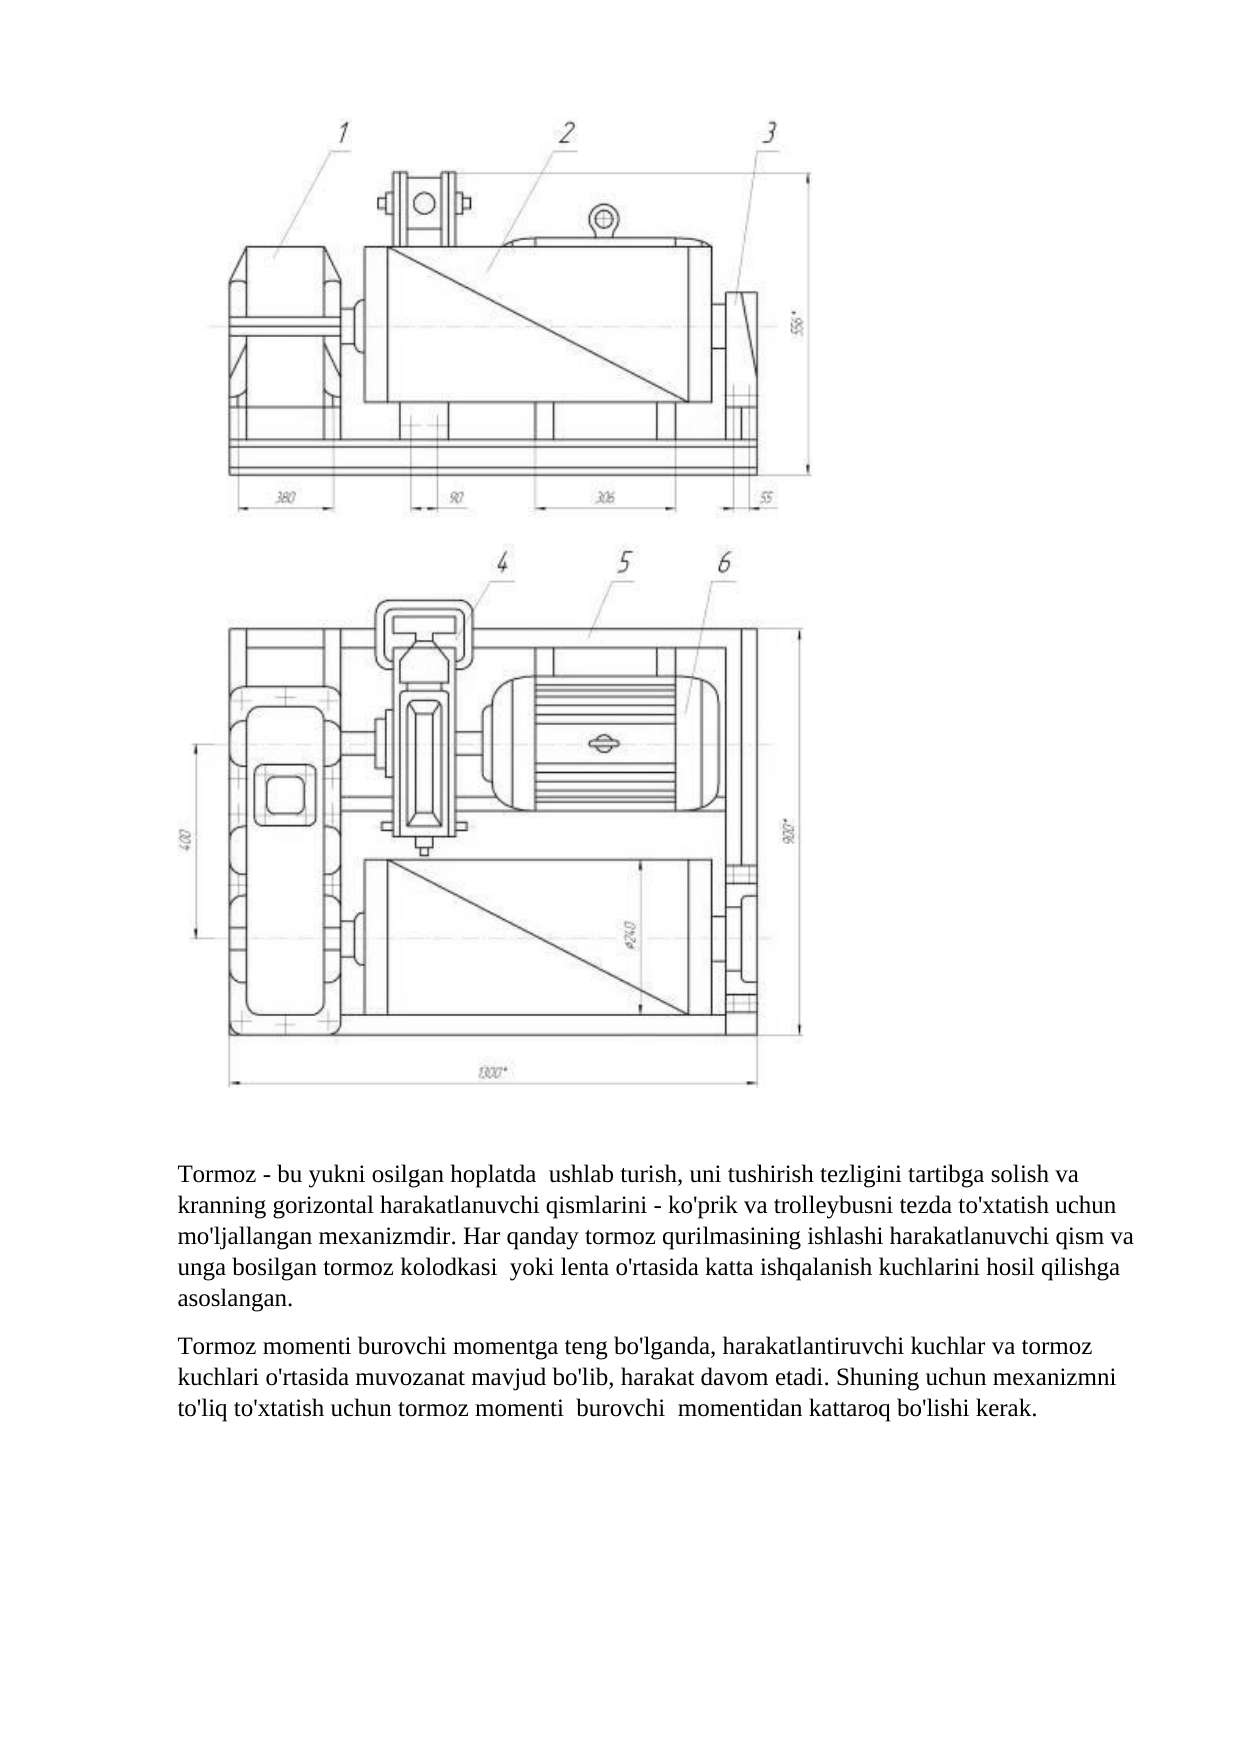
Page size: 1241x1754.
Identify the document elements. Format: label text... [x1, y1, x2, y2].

text Tormoz - bu yukni osilgan hoplatda ushlab turish, uni tushirish tezligini tartibga solish va kranning gorizontal harakatlanuvchi qismlarini - ko'prik va trolleybusni tezda to'xtatish uchun mo'ljallangan mexanizmdir. Har qanday tormoz qurilmasining ishlashi harakatlanuvchi qism va unga bosilgan tormoz kolodkasi yoki lenta o'rtasida katta ishqalanish kuchlarini hosil qilishga asoslangan. [177, 1159, 1152, 1312]
picture [177, 118, 813, 1088]
text Tormoz momenti burovchi momentga teng bo'lganda, harakatlantiruvchi kuchlar va tormoz kuchlari o'rtasida muvozanat mavjud bo'lib, harakat davom etadi. Shuning uchun mexanizmni to'liq to'xtatish uchun tormoz momenti burovchi momentidan kattaroq bo'lishi kerak. [177, 1331, 1152, 1422]
